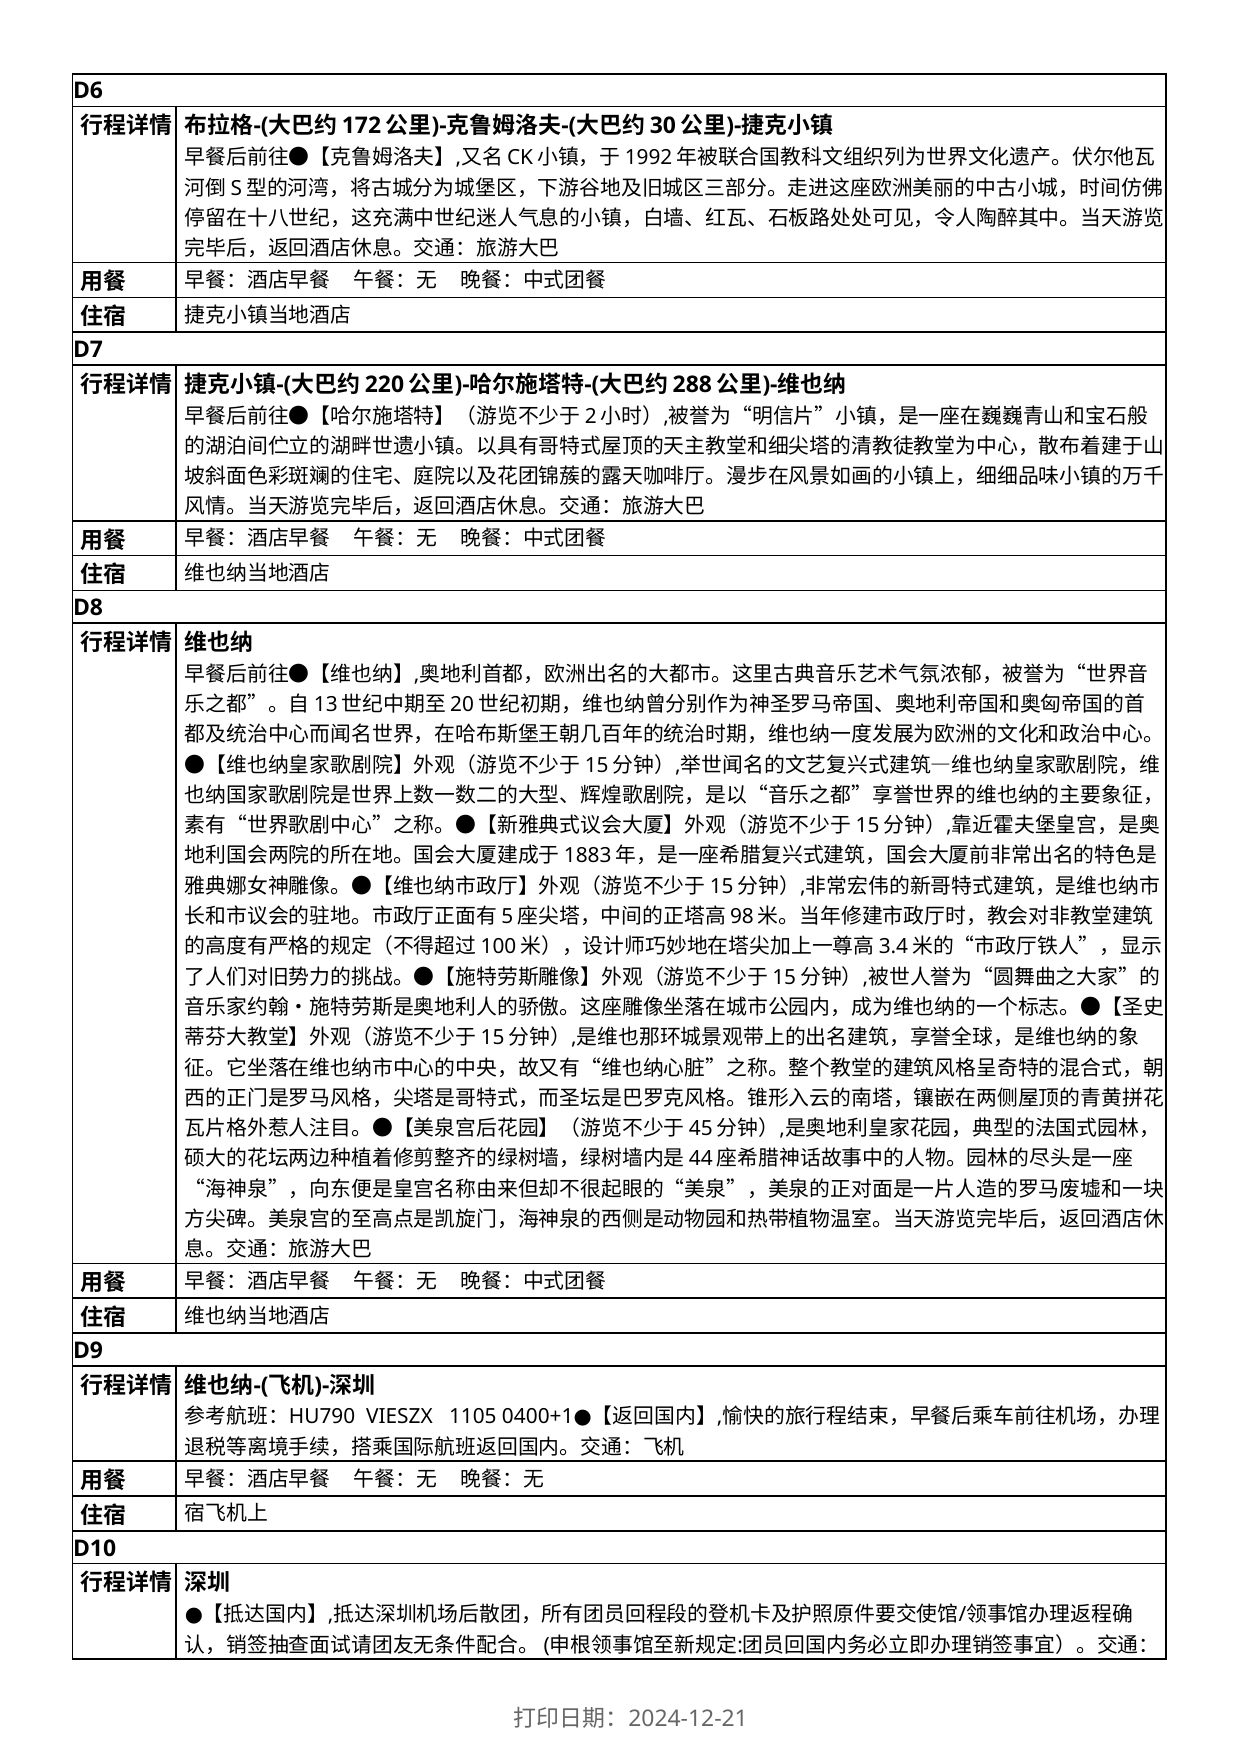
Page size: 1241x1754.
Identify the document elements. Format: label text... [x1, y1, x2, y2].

table_cell 住宿 [73, 298, 175, 331]
table_cell 行程详情 [73, 1564, 175, 1658]
table_cell 用餐 [73, 1462, 175, 1495]
table_cell 宿飞机上 [177, 1497, 1165, 1530]
table_cell 行程详情 [73, 366, 175, 520]
table_cell D10 [73, 1532, 1165, 1563]
table_cell 用餐 [73, 1264, 175, 1297]
table_cell 用餐 [73, 522, 175, 555]
table_cell 维也纳当地酒店 [177, 1299, 1165, 1332]
table_cell D8 [73, 591, 1165, 622]
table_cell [177, 1564, 1165, 1658]
table_cell D9 [73, 1334, 1165, 1365]
table_cell 住宿 [73, 556, 175, 589]
table_cell 行程详情 [73, 107, 175, 262]
table_cell D7 [73, 333, 1165, 364]
table_cell 维也纳 早餐后前往●【维也纳】,奥地利首都，欧洲出名的大都市。这里古典音乐艺术气氛浓郁，被誉为“世界音乐之都”。自13世纪中期至20世纪初期，维也纳曾分别作为神圣罗马帝国、奥地利帝国和奥匈帝国的首都及统治中心而闻名世界，在哈布斯堡王朝几百年的统治时期，维也纳一度发展为欧洲的文化和政治中心。 [177, 624, 1165, 1262]
table_cell 早餐：酒店早餐 午餐：无 晚餐：中式团餐 [177, 263, 1165, 296]
table_cell 住宿 [73, 1497, 175, 1530]
table_cell 行程详情 [73, 1367, 175, 1460]
table_cell 捷克小镇当地酒店 [177, 298, 1165, 331]
table_cell 布拉格-(大巴约172公里)-克鲁姆洛夫-(大巴约30公里)-捷克小镇 早餐后前往●【克鲁姆洛夫】,又名CK小镇，于1992年被联合国教科文组织列为世界文化遗产。伏尔他瓦河倒S型的河湾，将古城分为城堡区，下游谷地及旧城区三部分。走进这座欧洲美丽的中古小城，时间仿佛停留在十八世纪，这充满中世纪迷人气息的小镇，白墙、红瓦、石板路处处可见，令人陶醉其中。当天游览完毕后，返回酒店休息。 [177, 107, 1165, 262]
table_cell 行程详情 [73, 624, 175, 1262]
table_cell 用餐 [73, 263, 175, 296]
table_cell D6 [73, 75, 1165, 106]
table_cell 早餐：酒店早餐 午餐：无 晚餐：中式团餐 [177, 1264, 1165, 1297]
table_cell 捷克小镇-(大巴约220公里)-哈尔施塔特-(大巴约288公里)-维也纳 早餐后前往●【哈尔施塔特】（游览不少于2小时）,被誉为“明信片”小镇，是一座在巍巍青山和宝石般的湖泊间伫立的湖畔世遗小镇。以具有哥特式屋顶的天主教堂和细尖塔的清教徒教堂为中心，散布着建于山坡斜面色彩斑斓的住宅、庭院以及花团锦蔟的露天咖啡厅。漫步在风景如画的小镇上，细细品味小镇的万千风情。当天游览完毕后，返回酒店休息。 [177, 366, 1165, 520]
table_cell 维也纳当地酒店 [177, 556, 1165, 589]
table_cell 维也纳-(飞机)-深圳 参考航班：HU790 VIESZX 1105 0400+1 [177, 1367, 1165, 1460]
table_cell 住宿 [73, 1299, 175, 1332]
table_cell 早餐：酒店早餐 午餐：无 晚餐：中式团餐 [177, 522, 1165, 555]
table_cell 早餐：酒店早餐 午餐：无 晚餐：无 [177, 1462, 1165, 1495]
